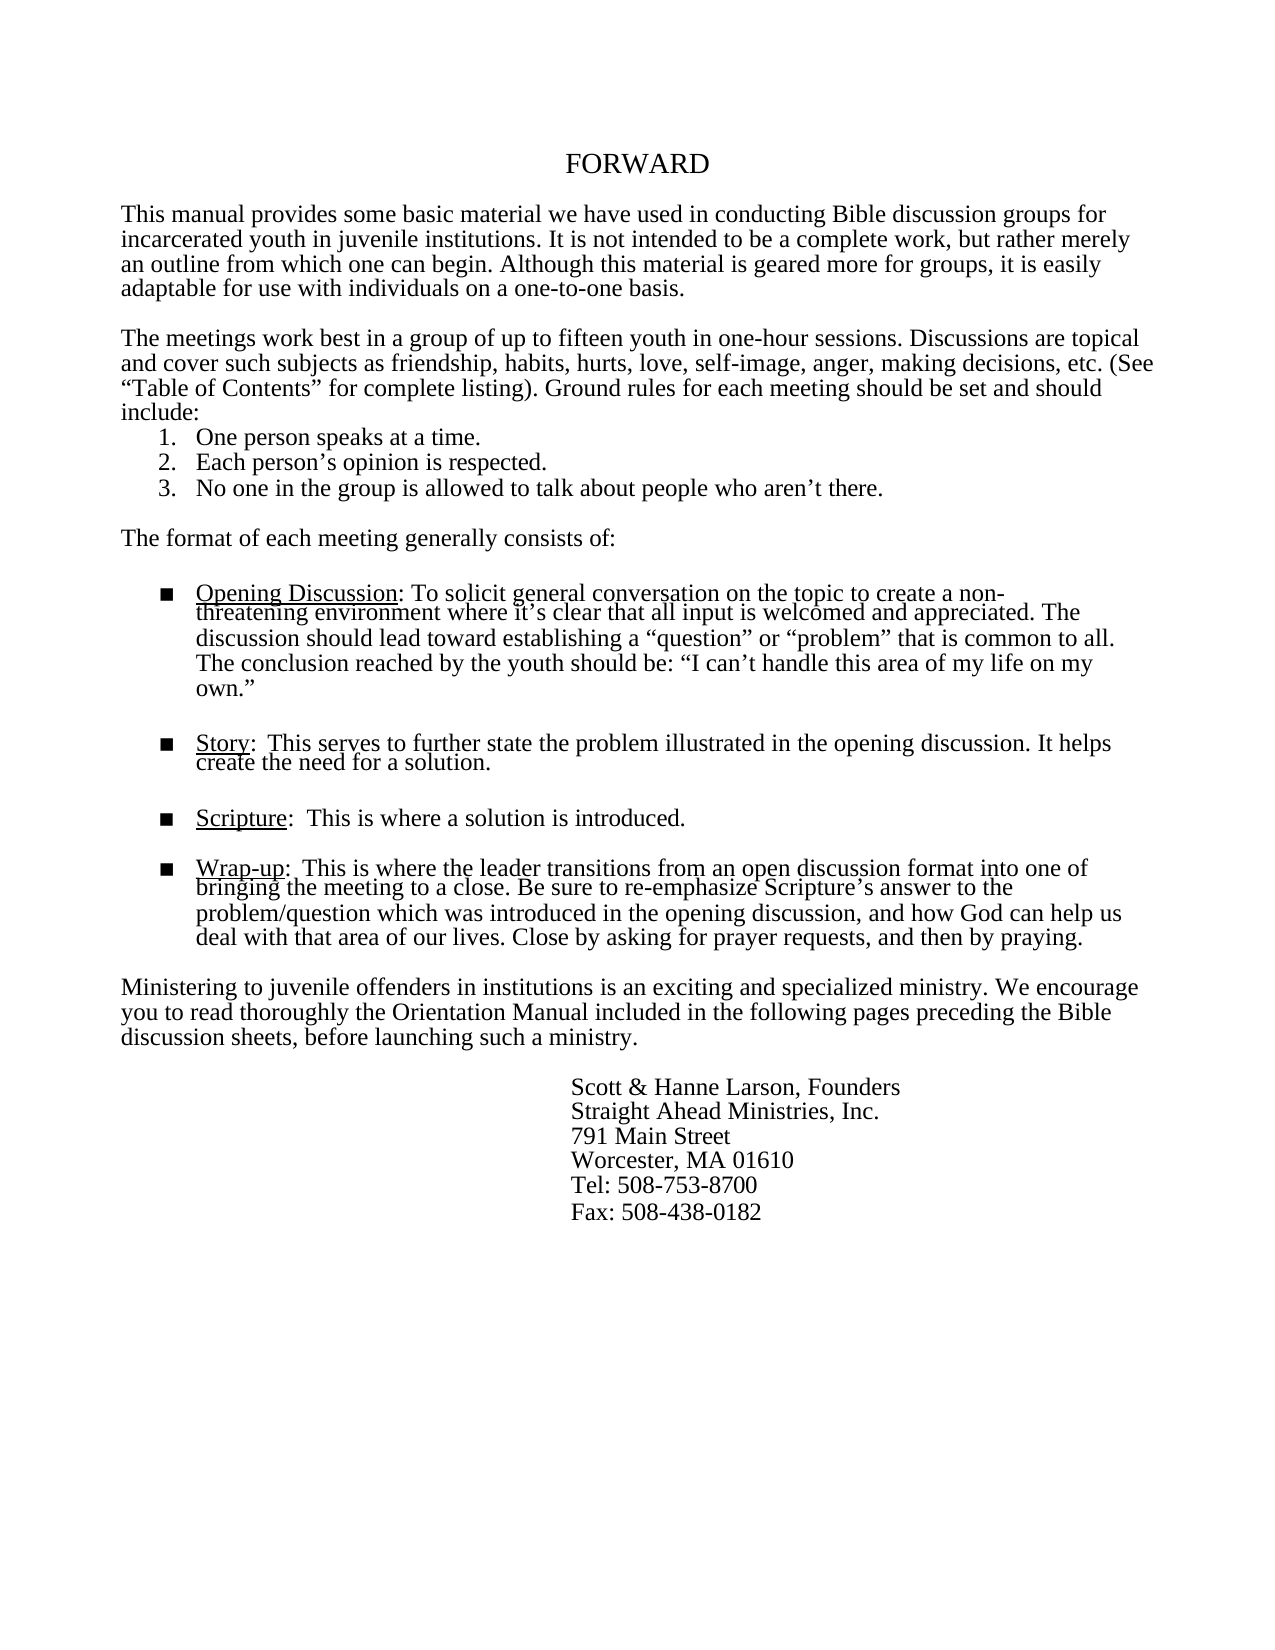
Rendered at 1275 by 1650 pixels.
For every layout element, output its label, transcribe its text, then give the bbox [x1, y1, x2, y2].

list Scripture: This is where a solution is introduced. [158, 800, 1198, 834]
text This manual provides some basic material we have used in conducting Bible discussion groups for incarcerated youth in juvenile institutions. It is not intended to be a complete work, but rather merely an outline from which one can begin. Although this material is geared more for groups, it is easily adaptable for use with individuals on a one-to-one basis. [121, 203, 1146, 302]
text The meetings work best in a group of up to fifteen youth in one-hour sessions. Discussions are topical and cover such subjects as friendship, habits, hurts, love, self-image, anger, making decisions, etc. (See “Table of Contents” for complete listing). Ground rules for each meeting should be set and should include: [121, 327, 1155, 426]
list Wrap-up: This is where the leader transitions from an open discussion format into one of bringing the meeting to a close. Be sure to re-emphasize Scripture’s answer to the [158, 858, 1122, 901]
text Fax: 508-438-0182 [571, 1199, 1198, 1226]
list Story: This serves to further state the problem illustrated in the opening discussion. It helps create the need for a solution. [158, 733, 1114, 776]
list One person speaks at a time. [158, 426, 1198, 450]
text Scott & Hanne Larson, Founders Straight Ahead Ministries, Inc. [571, 1076, 927, 1125]
text Worcester, MA 01610 [571, 1149, 1198, 1174]
text 791 Main Street [571, 1125, 1198, 1149]
text FORWARD [565, 146, 1198, 180]
list Each person’s opinion is respected. [158, 450, 1198, 475]
text problem/question which was introduced in the opening discussion, and how God can help us deal with that area of our lives. Close by asking for prayer requests, and then by praying. [196, 902, 1146, 951]
list Opening Discussion: To solicit general conversation on the topic to create a non- threatening environment where it’s clear that all input is welcomed and appreciated. The [158, 583, 1115, 626]
list No one in the group is allowed to talk about people who aren’t there. [158, 475, 1198, 502]
text discussion should lead toward establishing a “question” or “problem” that is common to all. The conclusion reached by the youth should be: “I can’t handle this area of my life on my own.” [196, 627, 1146, 701]
text The format of each meeting generally consists of: [121, 523, 1198, 552]
text Tel: 508-753-8700 [571, 1174, 1198, 1199]
text Ministering to juvenile offenders in institutions is an exciting and specialized ministry. We encourage you to read thoroughly the Orientation Manual included in the following pages preceding the Bible discussion sheets, before launching such a ministry. [121, 976, 1146, 1050]
